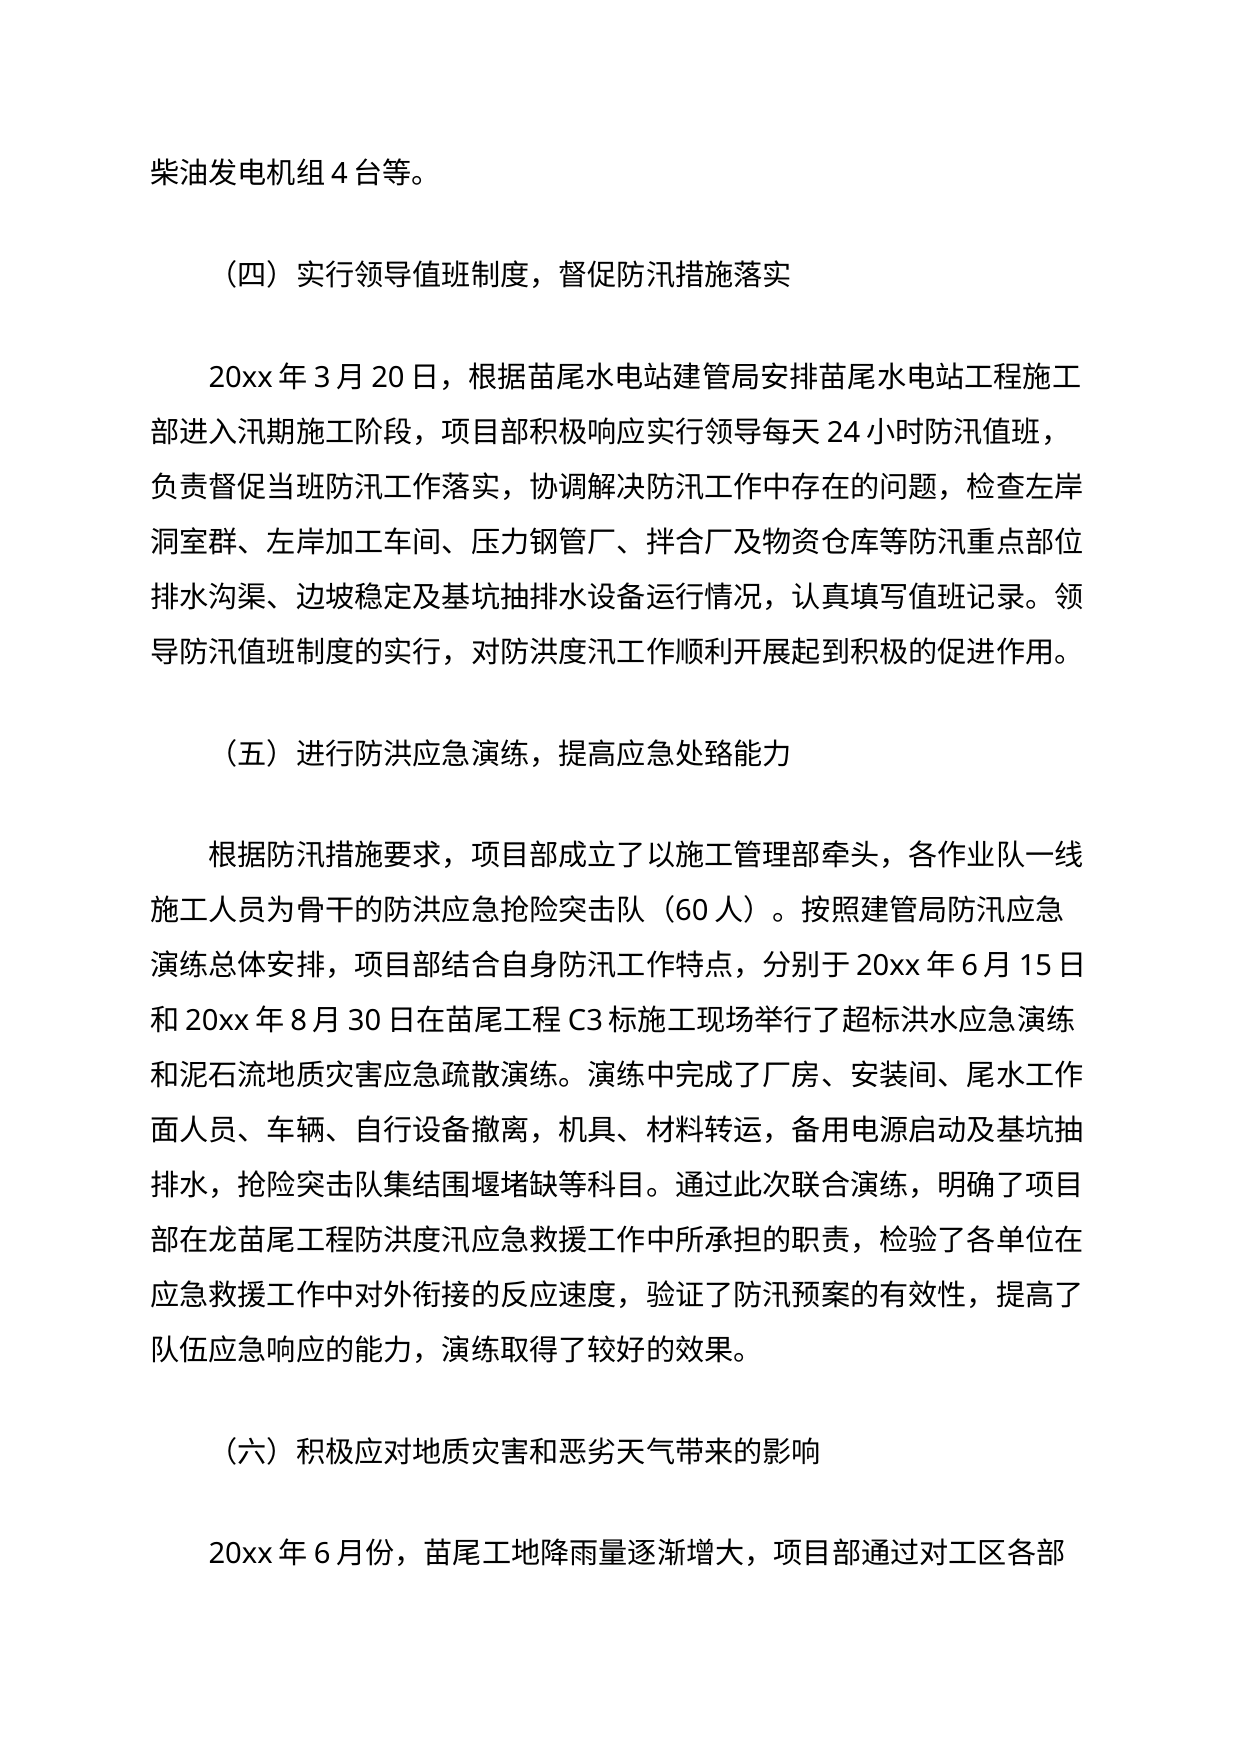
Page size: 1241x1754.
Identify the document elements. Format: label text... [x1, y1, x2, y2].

text （五）进行防洪应急演练，提高应急处臵能力 [150, 730, 1090, 772]
text 20xx年3月20日，根据苗尾水电站建管局安排苗尾水电站工程施工部进入汛期施工阶段，项目部积极响应实行领导每天24小时防汛值班，负责督促当班防汛工作落实，协调解决防汛工作中存在的问题，检查左岸洞室群、左岸加工车间、压力钢管厂、拌合厂及物资仓库等防汛重点部位排水沟渠、边坡稳定及基坑抽排水设备运行情况，认真填写值班记录。领导防汛值班制度的实行，对防洪度汛工作顺利开展起到积极的促进作用。 [150, 354, 1090, 671]
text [150, 150, 1090, 192]
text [150, 1530, 1090, 1572]
text （四）实行领导值班制度，督促防汛措施落实 [150, 252, 1090, 294]
text （六）积极应对地质灾害和恶劣天气带来的影响 [150, 1428, 1090, 1470]
text 根据防汛措施要求，项目部成立了以施工管理部牵头，各作业队一线施工人员为骨干的防洪应急抢险突击队（60人）。按照建管局防汛应急演练总体安排，项目部结合自身防汛工作特点，分别于20xx年6月15日和20xx年8月30日在苗尾工程C3标施工现场举行了超标洪水应急演练和泥石流地质灾害应急疏散演练。演练中完成了厂房、安装间、尾水工作面人员、车辆、自行设备撤离，机具、材料转运，备用电源启动及基坑抽排水，抢险突击队集结围堰堵缺等科目。通过此次联合演练，明确了项目部在龙苗尾工程防洪度汛应急救援工作中所承担的职责，检验了各单位在应急救援工作中对外衔接的反应速度，验证了防汛预案的有效性，提高了队伍应急响应的能力，演练取得了较好的效果。 [150, 832, 1090, 1369]
